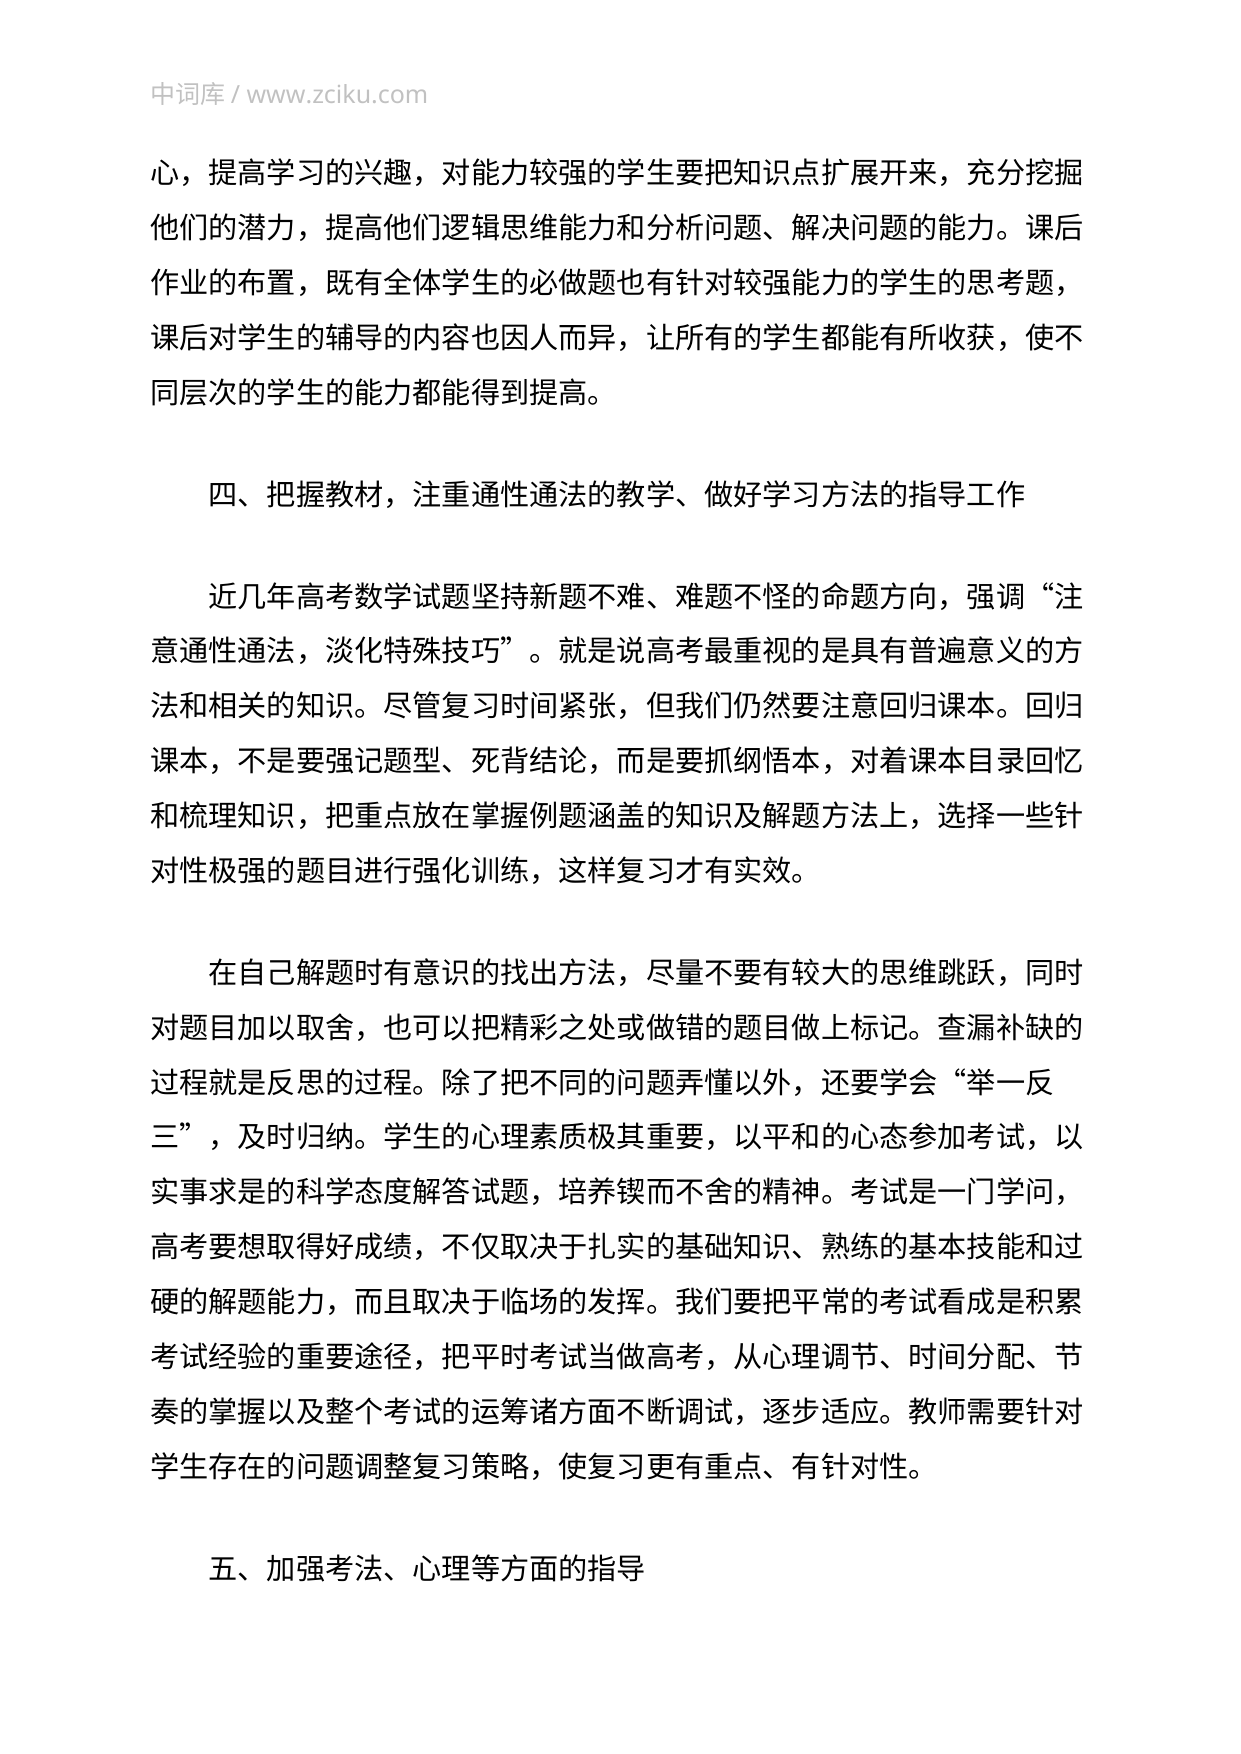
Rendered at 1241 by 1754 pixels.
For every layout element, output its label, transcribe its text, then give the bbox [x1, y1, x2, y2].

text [150, 150, 1090, 412]
text 五、加强考法、心理等方面的指导 [150, 1545, 1090, 1587]
text 四、把握教材，注重通性通法的教学、做好学习方法的指导工作 [150, 471, 1090, 514]
text 近几年高考数学试题坚持新题不难、难题不怪的命题方向，强调“注意通性通法，淡化特殊技巧”。就是说高考最重视的是具有普遍意义的方法和相关的知识。尽管复习时间紧张，但我们仍然要注意回归课本。回归课本，不是要强记题型、死背结论，而是要抓纲悟本，对着课本目录回忆和梳理知识，把重点放在掌握例题涵盖的知识及解题方法上，选择一些针对性极强的题目进行强化训练，这样复习才有实效。 [150, 573, 1090, 890]
text 在自己解题时有意识的找出方法，尽量不要有较大的思维跳跃，同时对题目加以取舍，也可以把精彩之处或做错的题目做上标记。查漏补缺的过程就是反思的过程。除了把不同的问题弄懂以外，还要学会“举一反三”，及时归纳。学生的心理素质极其重要，以平和的心态参加考试，以实事求是的科学态度解答试题，培养锲而不舍的精神。考试是一门学问，高考要想取得好成绩，不仅取决于扎实的基础知识、熟练的基本技能和过硬的解题能力，而且取决于临场的发挥。我们要把平常的考试看成是积累考试经验的重要途径，把平时考试当做高考，从心理调节、时间分配、节奏的掌握以及整个考试的运筹诸方面不断调试，逐步适应。教师需要针对学生存在的问题调整复习策略，使复习更有重点、有针对性。 [150, 949, 1090, 1486]
